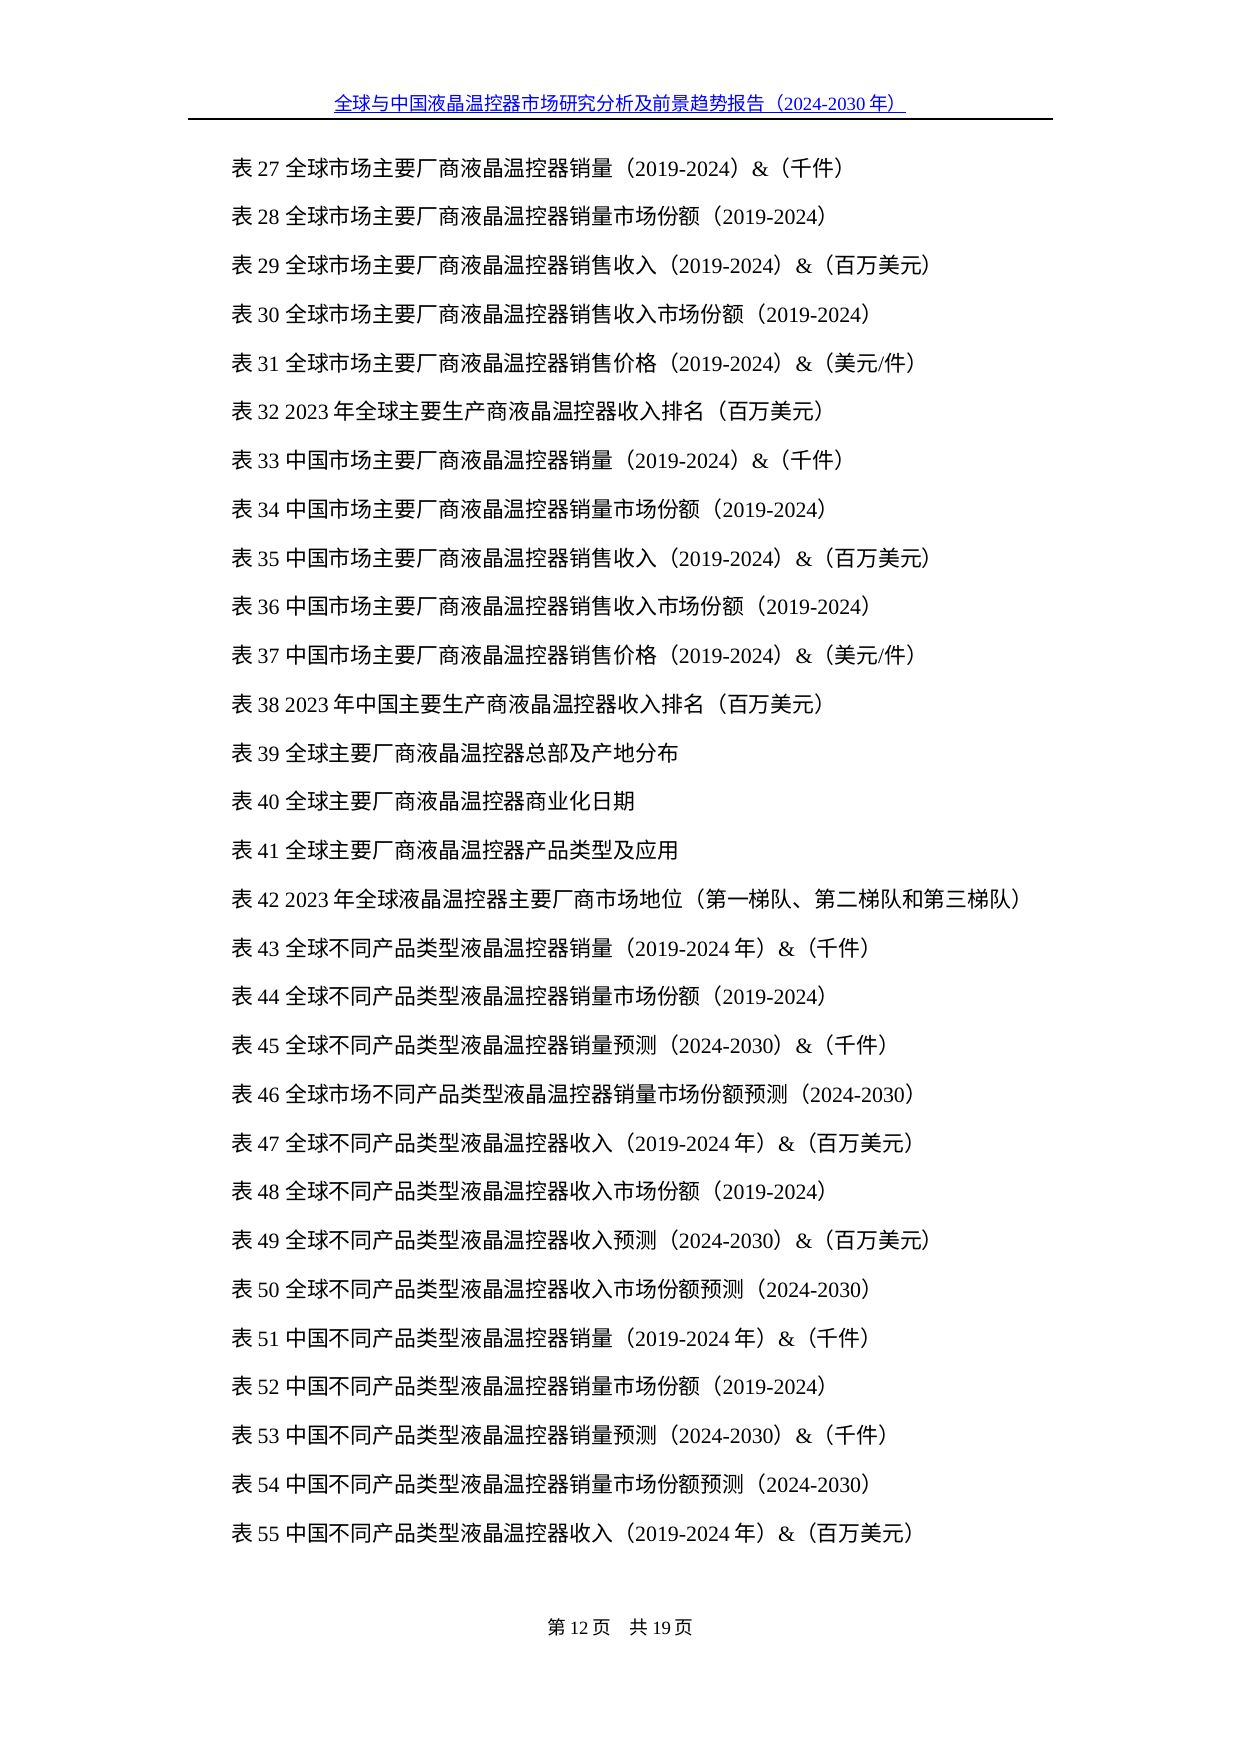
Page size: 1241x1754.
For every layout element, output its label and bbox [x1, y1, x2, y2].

text [187, 150, 1053, 1548]
